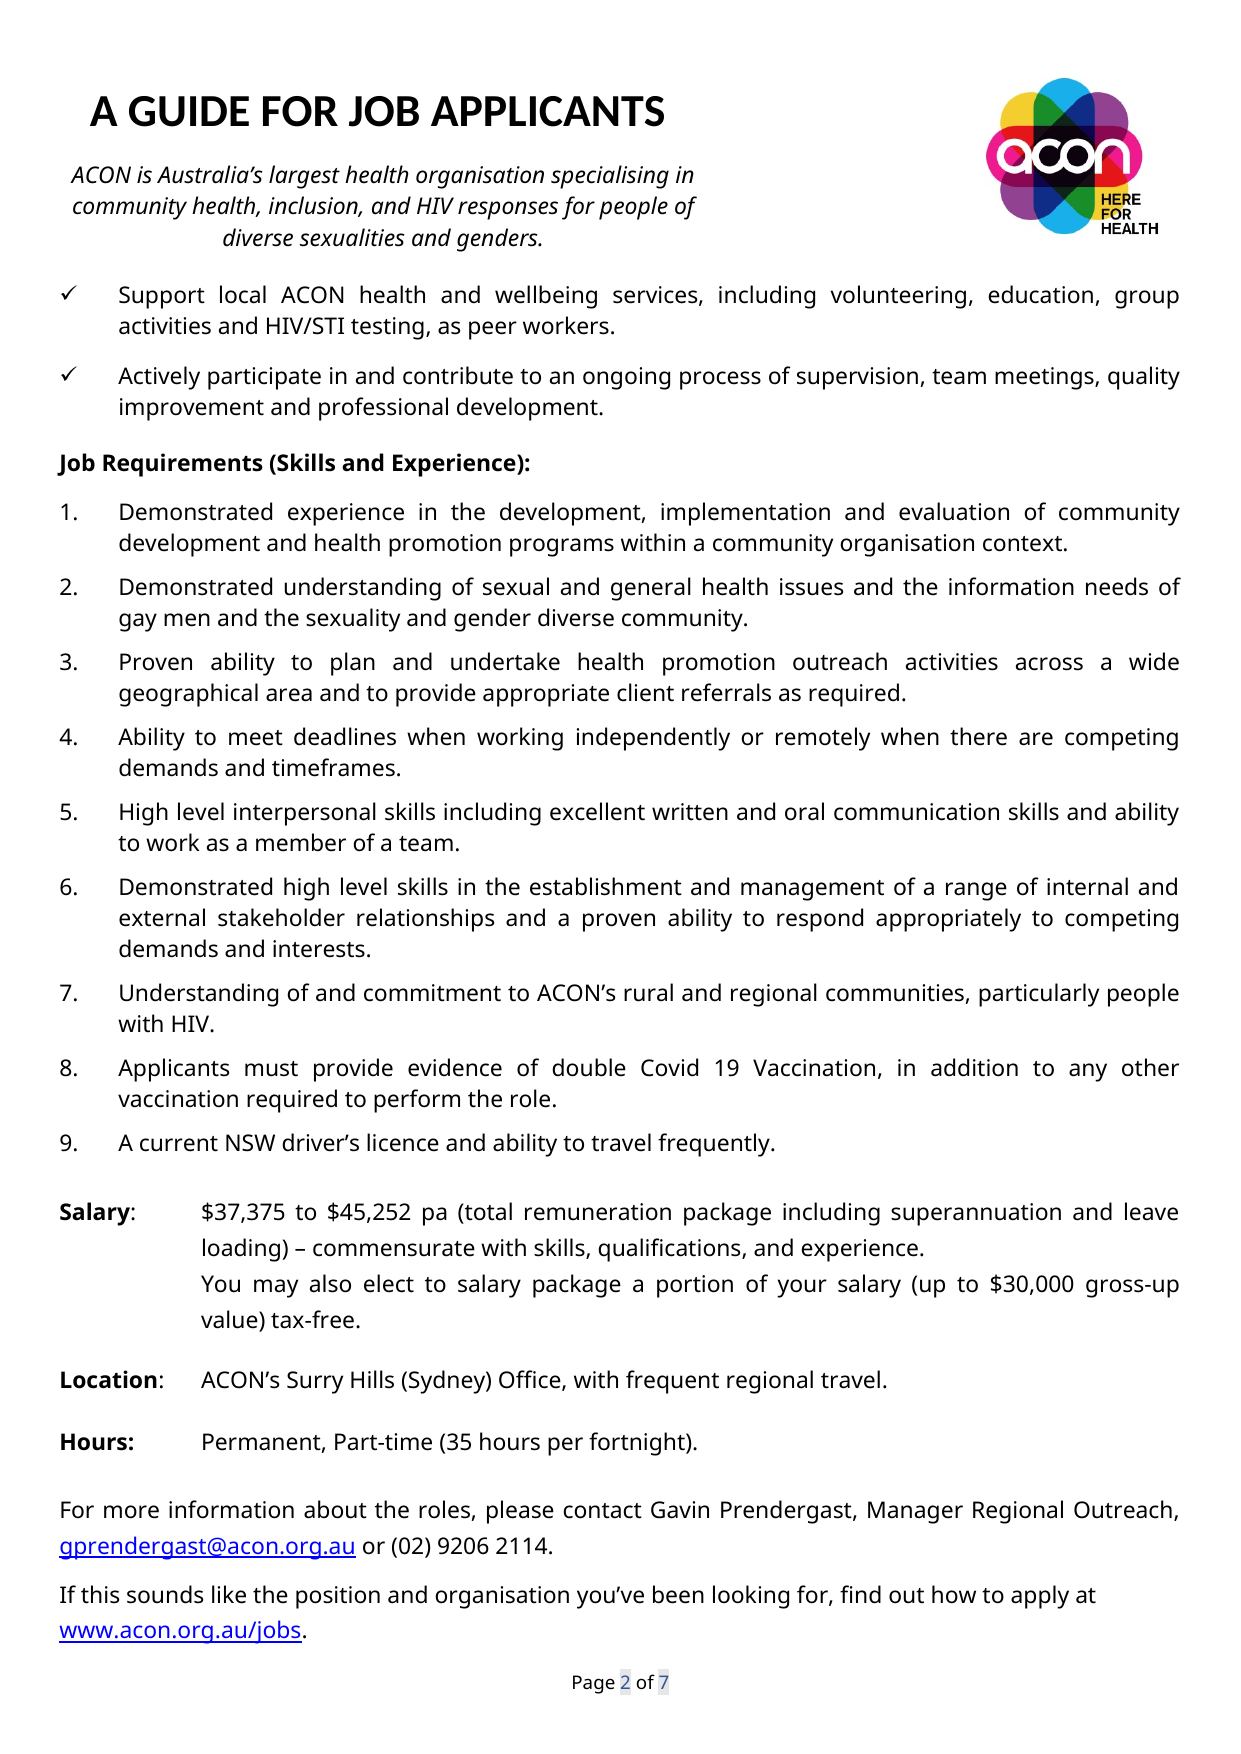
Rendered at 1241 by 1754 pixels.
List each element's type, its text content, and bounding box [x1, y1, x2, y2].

list High level interpersonal skills including excellent written and oral communication skills and ability to work as a member of a team. [59, 796, 1181, 858]
list Actively participate in and contribute to an ongoing process of supervision, team meetings, quality improvement and professional development. [59, 360, 1181, 422]
text Salary: $37,375 to $45,252 pa (total remuneration package including superannuation and leave loading) – commensurate with skills, qualifications, and experience. [59, 1196, 1181, 1263]
text You may also elect to salary package a portion of your salary (up to $30,000 gross-up value) tax-free. [59, 1268, 1181, 1335]
list Applicants must provide evidence of double Covid 19 Vaccination, in addition to any other vaccination required to perform the role. [59, 1052, 1181, 1114]
list A current NSW driver’s licence and ability to travel frequently. [59, 1127, 1181, 1158]
list Demonstrated high level skills in the establishment and management of a range of internal and external stakeholder relationships and a proven ability to respond appropriately to competing demands and interests. [59, 871, 1181, 964]
text Job Requirements (Skills and Experience): [59, 447, 1181, 478]
list Demonstrated experience in the development, implementation and evaluation of community development and health promotion programs within a community organisation context. [59, 496, 1181, 558]
list Understanding of and commitment to ACON’s rural and regional communities, particularly people with HIV. [59, 977, 1181, 1039]
list Demonstrated understanding of sexual and general health issues and the information needs of gay men and the sexuality and gender diverse community. [59, 571, 1181, 633]
text For more information about the roles, please contact Gavin Prendergast, Manager Regional Outreach, gprendergast@acon.org.au or (02) 9206 2114. [59, 1494, 1181, 1561]
list Proven ability to plan and undertake health promotion outreach activities across a wide geographical area and to provide appropriate client referrals as required. [59, 646, 1181, 708]
list Support local ACON health and wellbeing services, including volunteering, education, group activities and HIV/STI testing, as peer workers. [59, 278, 1181, 341]
picture [975, 59, 1180, 251]
text Hours: Permanent, Part-time (35 hours per fortnight). [59, 1425, 1181, 1457]
text If this sounds like the position and organisation you’ve been looking for, find out how to apply at www.acon.org.au/jobs. [59, 1578, 1181, 1646]
list Ability to meet deadlines when working independently or remotely when there are competing demands and timeframes. [59, 721, 1181, 783]
text Location: ACON’s Surry Hills (Sydney) Office, with frequent regional travel. [59, 1364, 1181, 1396]
